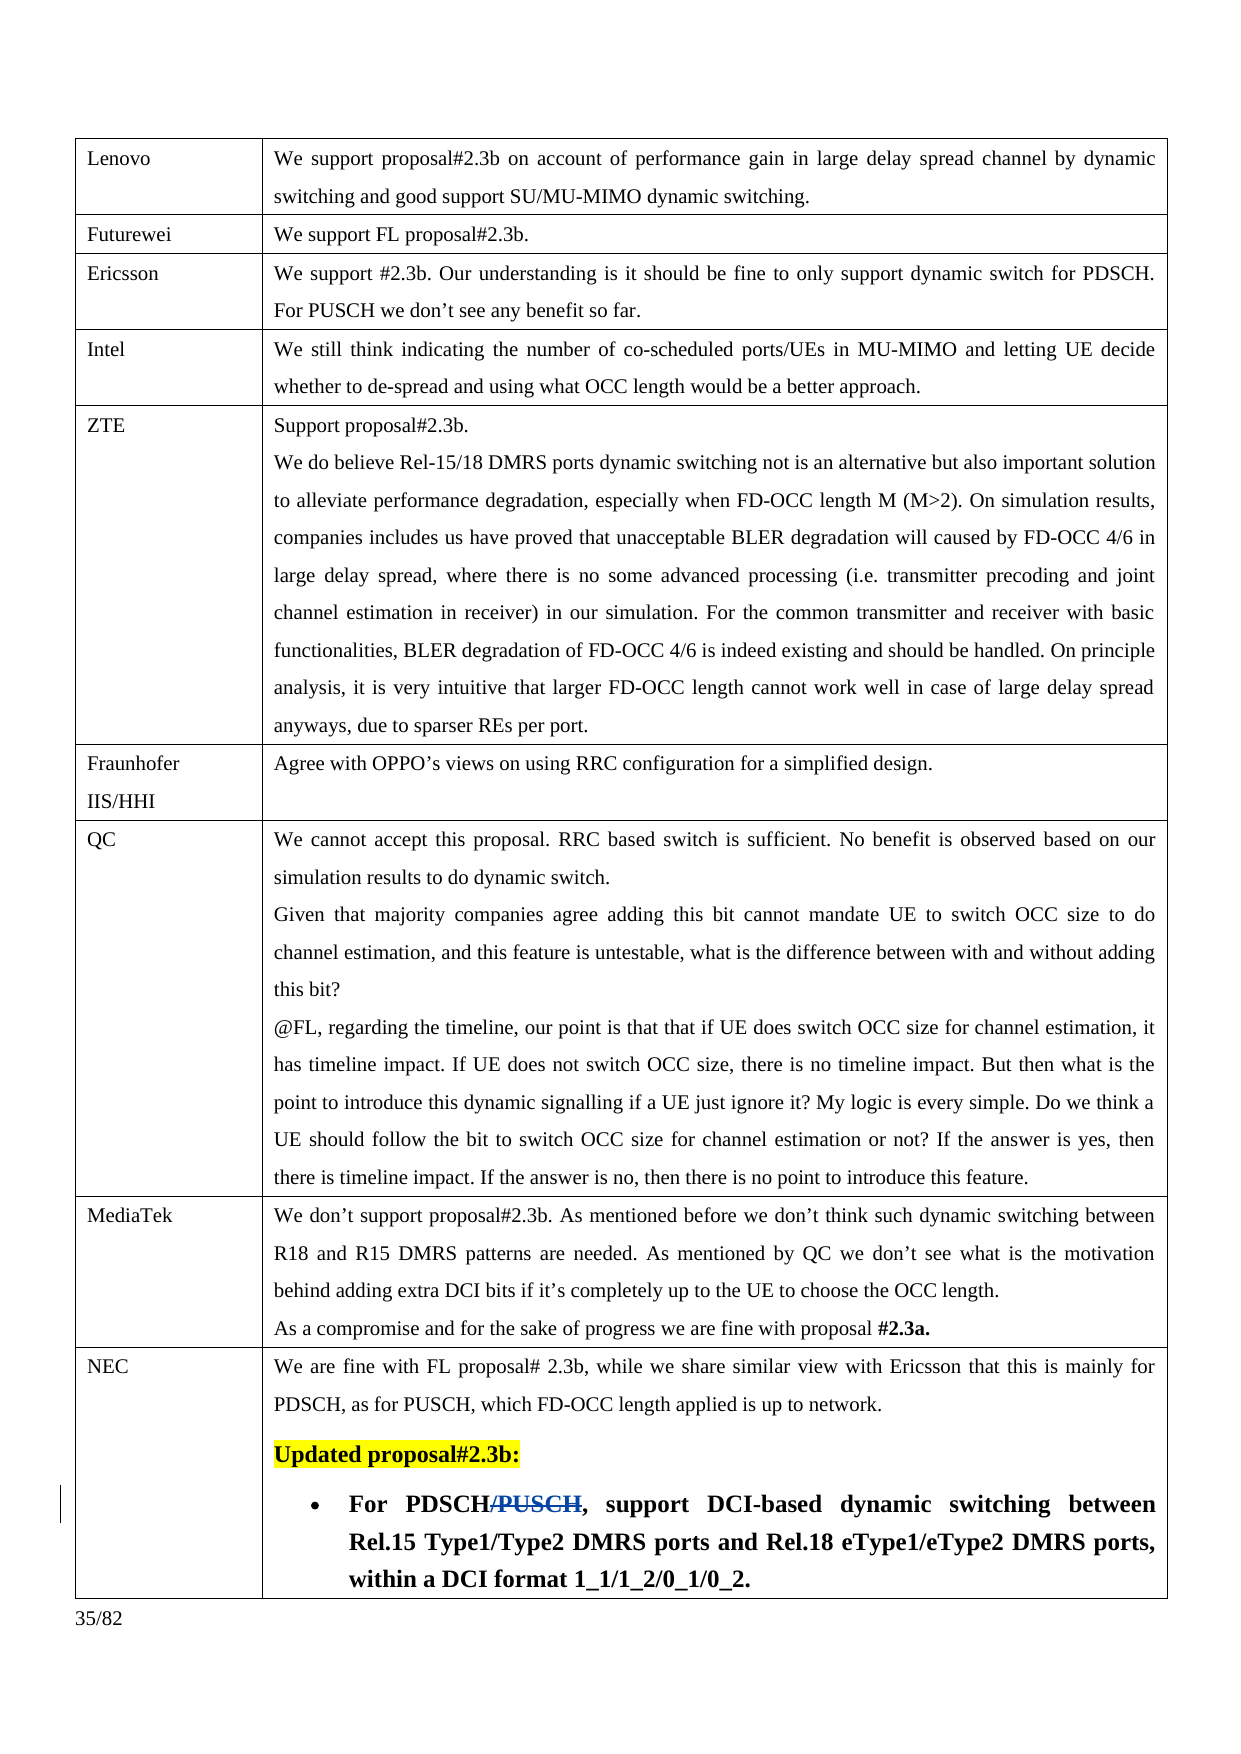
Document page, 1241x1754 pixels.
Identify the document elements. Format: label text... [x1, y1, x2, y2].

table_cell QC [76, 821, 262, 1196]
table_cell MediaTek [76, 1197, 262, 1347]
table_cell ZTE [76, 406, 262, 743]
table_cell Agree with OPPO’s views on using RRC configuration for a simplified design. [263, 745, 1167, 819]
table_cell We support FL proposal#2.3b. [263, 215, 1167, 253]
table_cell We still think indicating the number of co-scheduled ports/UEs in MU-MIMO and letting UE decide whether to de-spread and using what OCC length would be a better approach. [263, 330, 1167, 405]
table_cell Fraunhofer IIS/HHI [76, 745, 262, 819]
table_cell Futurewei [76, 215, 262, 253]
table_cell We cannot accept this proposal. RRC based switch is sufficient. No benefit is observed based on our simulation results to do dynamic switch. Given that majority companies agree adding this bit cannot mandate UE to switch OCC size to do channel estimation, and this feature is untestable, what is the difference between with and without adding this bit? @FL, regarding the timeline, our point is that that if UE does switch OCC size for channel estimation, it has timeline impact. If UE does not switch OCC size, there is no timeline impact. But then what is the point to introduce this dynamic signalling if a UE just ignore it? My logic is every simple. Do we think a UE should follow the bit to switch OCC size for channel estimation or not? If the answer is yes, then there is timeline impact. If the answer is no, then there is no point to introduce this feature. [263, 821, 1167, 1196]
table_cell We support #2.3b. Our understanding is it should be fine to only support dynamic switch for PDSCH. For PUSCH we don’t see any benefit so far. [263, 254, 1167, 329]
table_cell We don’t support proposal#2.3b. As mentioned before we don’t think such dynamic switching between R18 and R15 DMRS patterns are needed. As mentioned by QC we don’t see what is the motivation behind adding extra DCI bits if it’s completely up to the UE to choose the OCC length. As a compromise and for the sake of progress we are fine with proposal #2.3a. [263, 1197, 1167, 1347]
table_cell Intel [76, 330, 262, 405]
table_cell Lenovo [76, 139, 262, 214]
table_cell Support proposal#2.3b. We do believe Rel-15/18 DMRS ports dynamic switching not is an alternative but also important solution to alleviate performance degradation, especially when FD-OCC length M (M>2). On simulation results, companies includes us have proved that unacceptable BLER degradation will caused by FD-OCC 4/6 in large delay spread, where there is no some advanced processing (i.e. transmitter precoding and joint channel estimation in receiver) in our simulation. For the common transmitter and receiver with basic functionalities, BLER degradation of FD-OCC 4/6 is indeed existing and should be handled. On principle analysis, it is very intuitive that larger FD-OCC length cannot work well in case of large delay spread anyways, due to sparser REs per port. [263, 406, 1167, 743]
table_cell We support proposal#2.3b on account of performance gain in large delay spread channel by dynamic switching and good support SU/MU-MIMO dynamic switching. [263, 139, 1167, 214]
table_cell NEC [76, 1348, 262, 1598]
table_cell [263, 1348, 1167, 1598]
table_cell Ericsson [76, 254, 262, 329]
